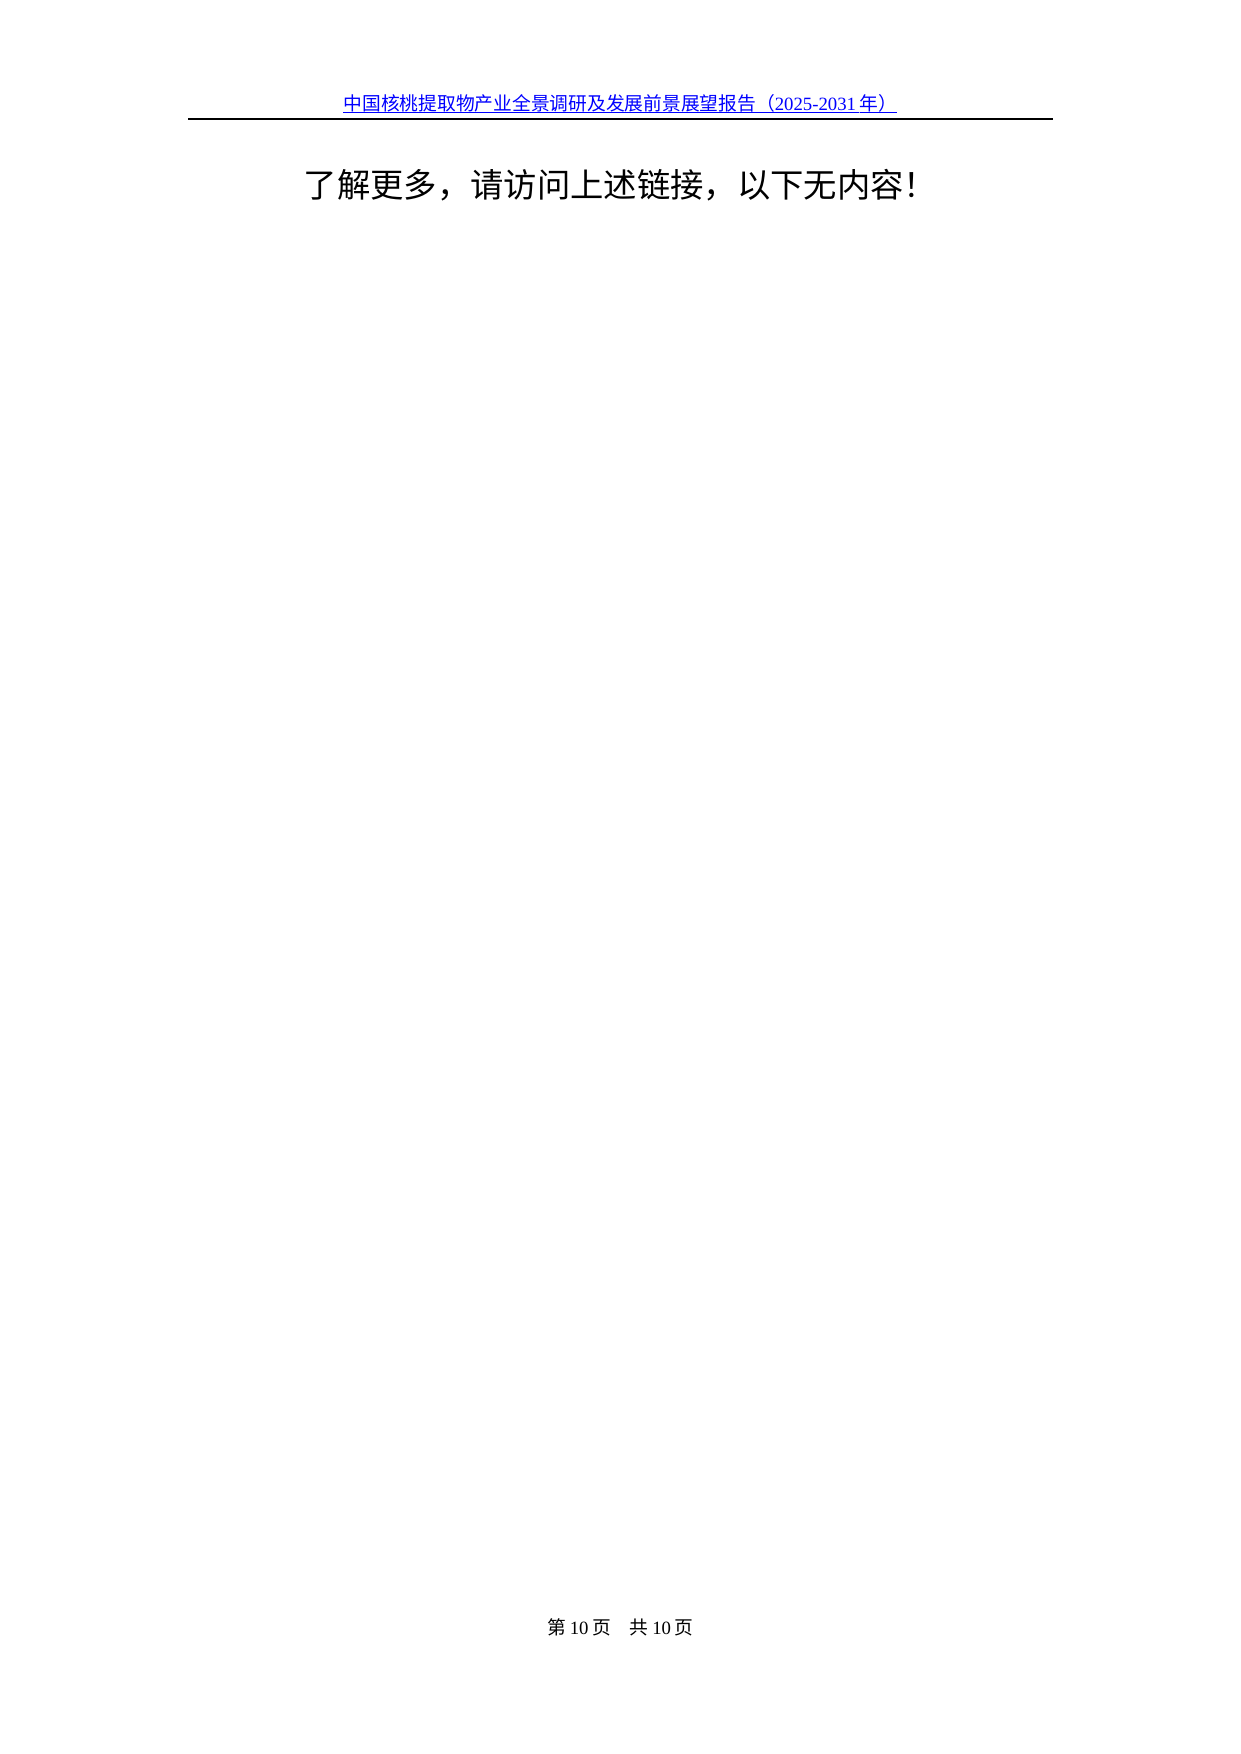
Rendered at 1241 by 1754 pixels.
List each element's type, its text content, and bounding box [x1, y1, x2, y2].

title 了解更多，请访问上述链接，以下无内容！ [187, 150, 1053, 215]
